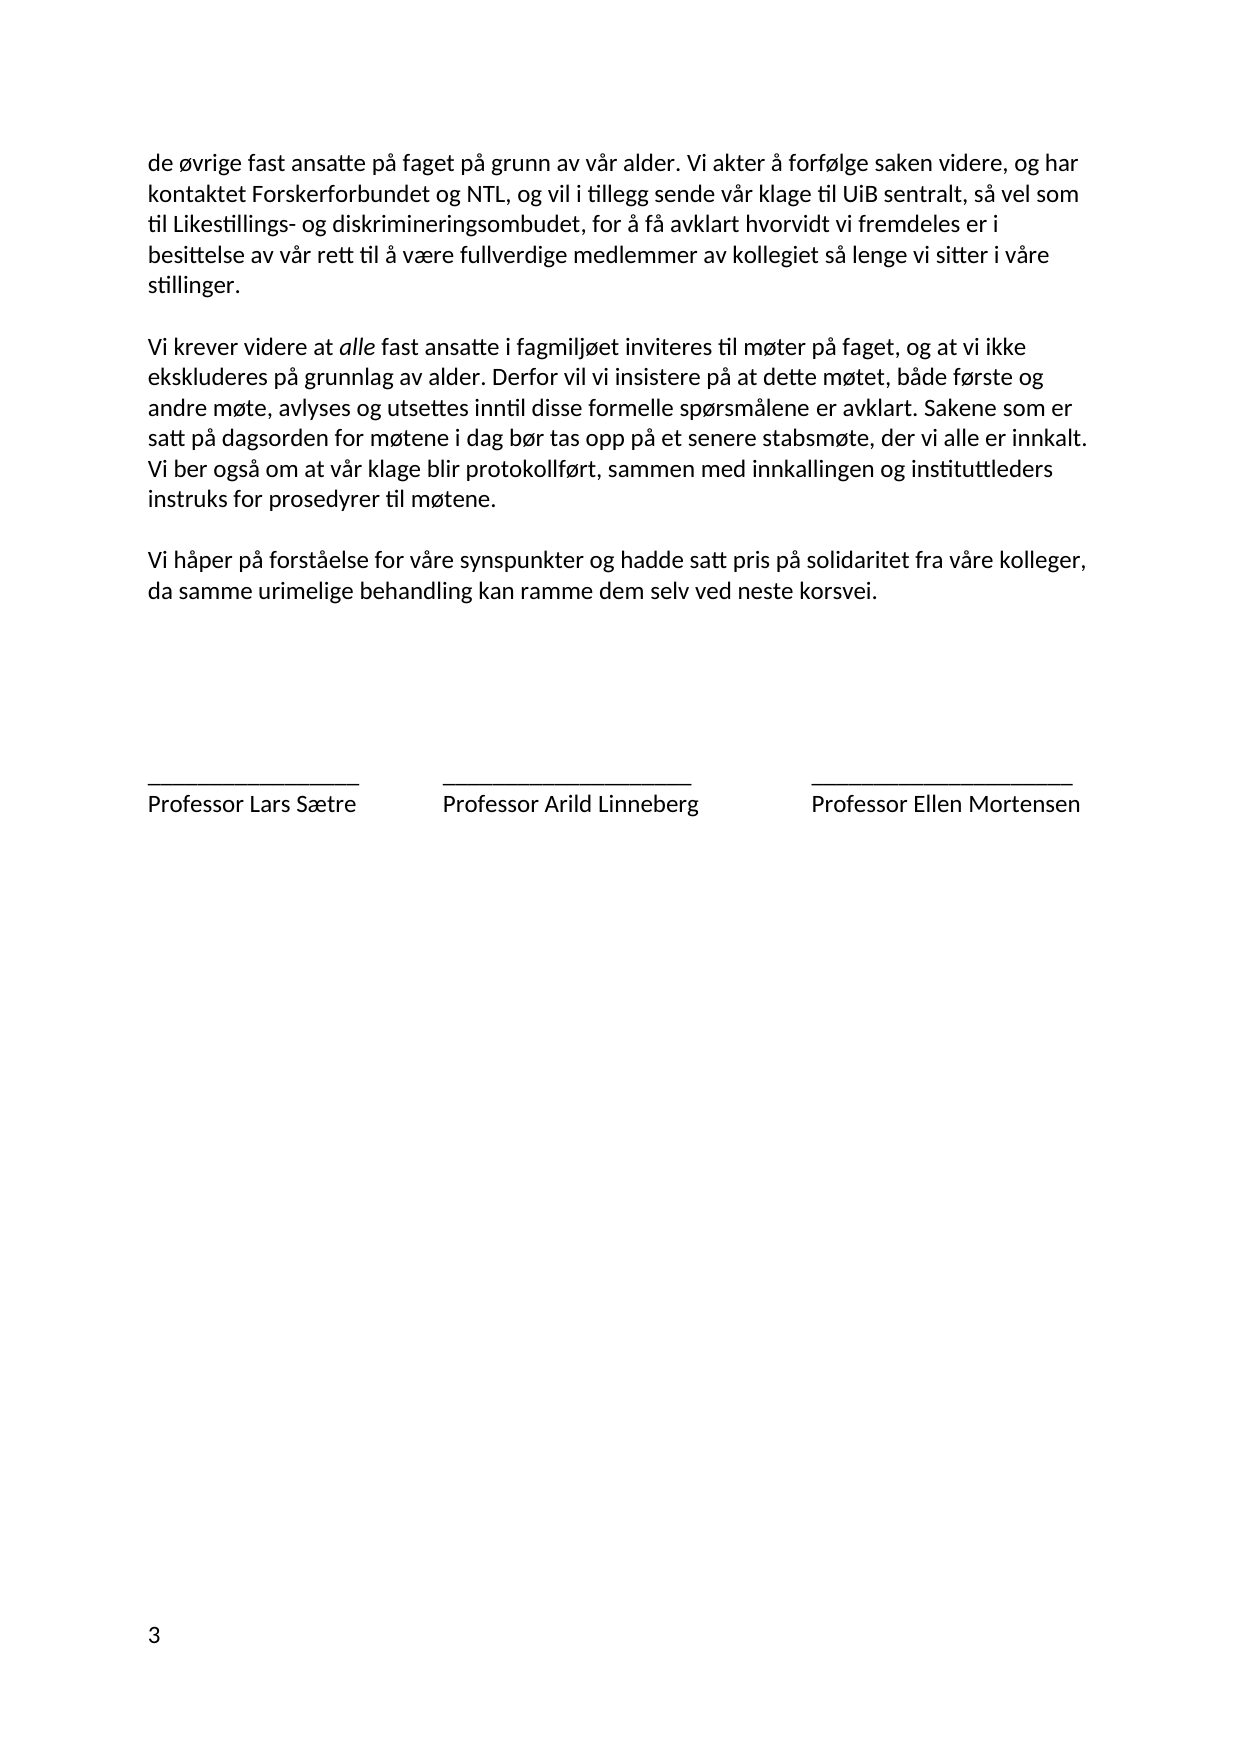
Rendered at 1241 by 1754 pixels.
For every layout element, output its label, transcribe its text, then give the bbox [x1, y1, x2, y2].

text Professor Lars Sætre Professor Arild Linneberg Professor Ellen Mortensen [148, 788, 1093, 819]
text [148, 148, 1093, 300]
text _________________ ____________________ _____________________ [148, 758, 1093, 788]
text Vi håper på forståelse for våre synspunkter og hadde satt pris på solidaritet fra våre kolleger, da samme urimelige behandling kan ramme dem selv ved neste korsvei. [148, 544, 1093, 605]
text Vi krever videre at alle fast ansatte i fagmiljøet inviteres til møter på faget, og at vi ikke ekskluderes på grunnlag av alder. Derfor vil vi insistere på at dette møtet, både første og andre møte, avlyses og utsettes inntil disse formelle spørsmålene er avklart. Sakene som er satt på dagsorden for møtene i dag bør tas opp på et senere stabsmøte, der vi alle er innkalt. Vi ber også om at vår klage blir protokollført, sammen med innkallingen og instituttleders instruks for prosedyrer til møtene. [148, 331, 1093, 514]
